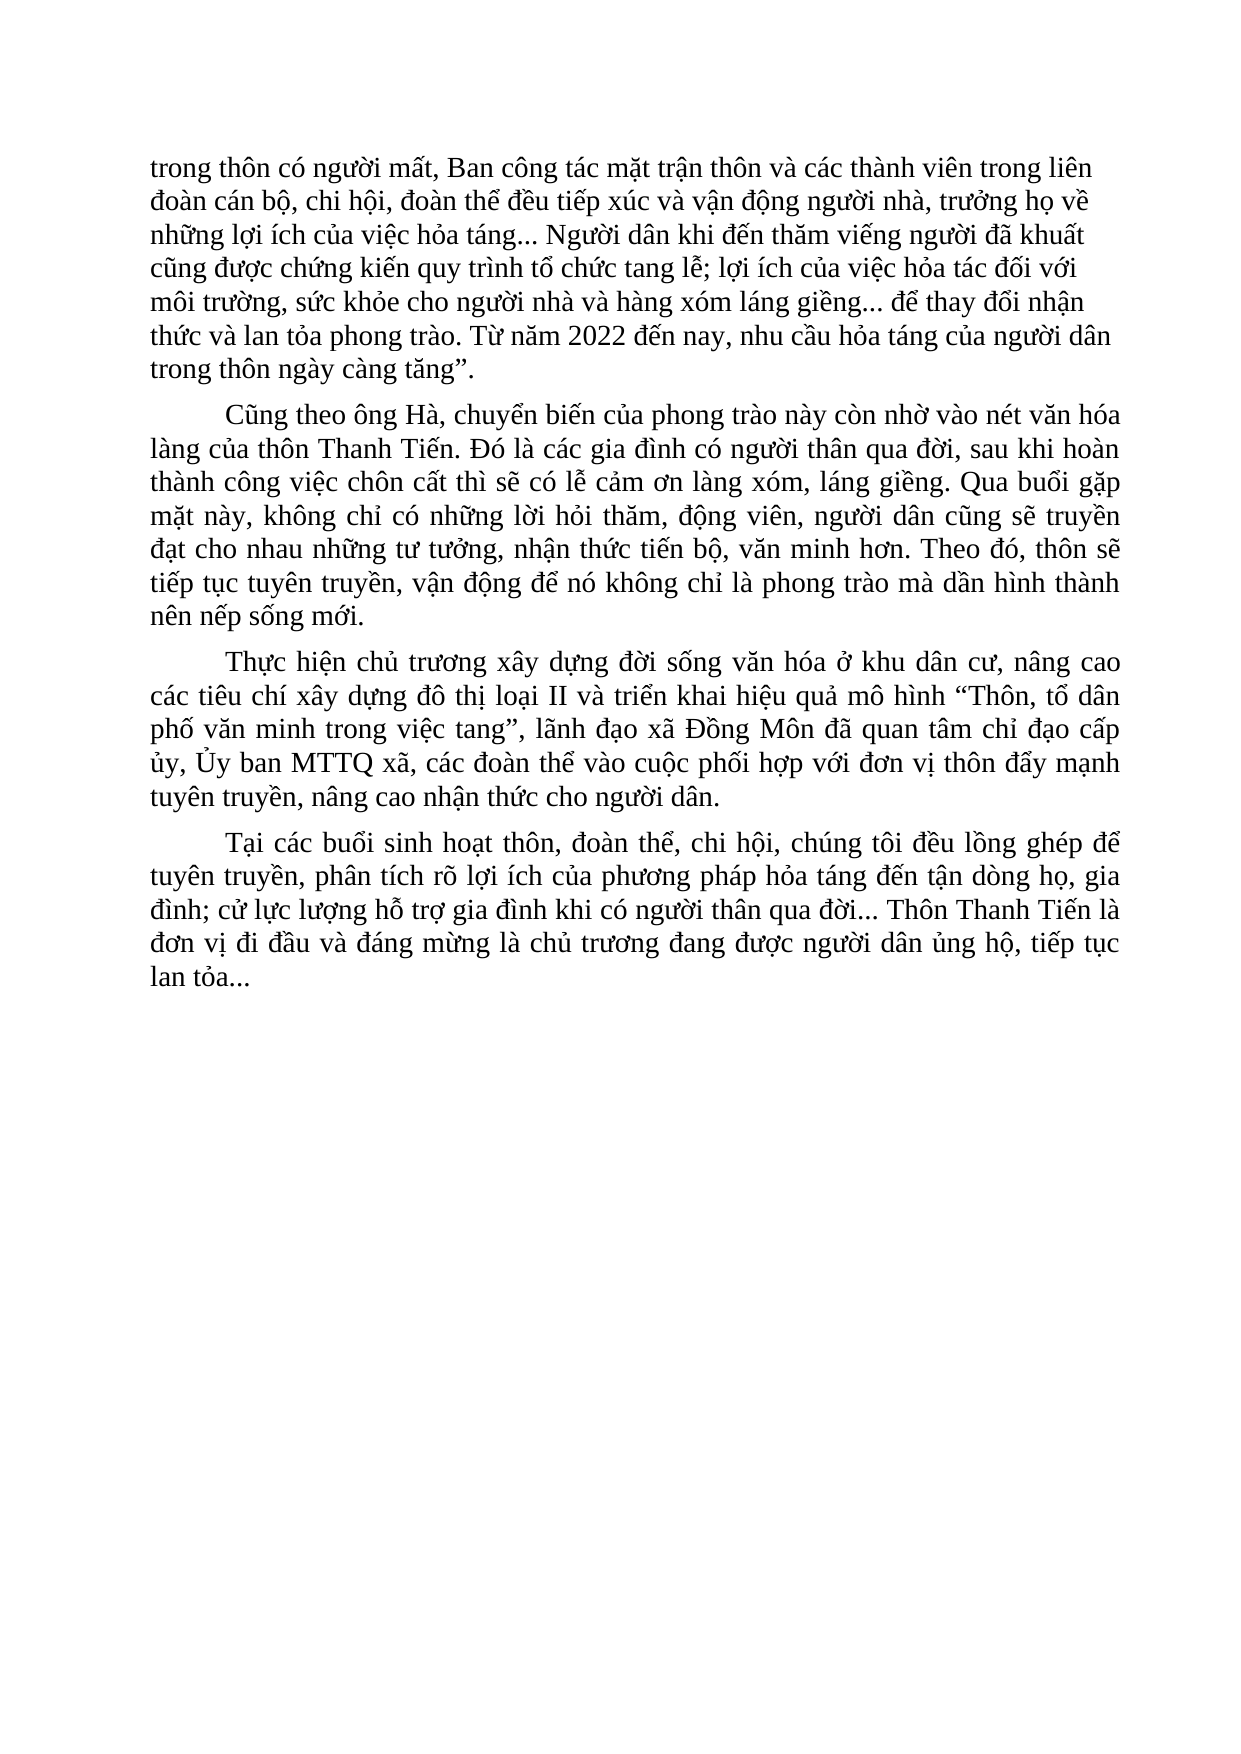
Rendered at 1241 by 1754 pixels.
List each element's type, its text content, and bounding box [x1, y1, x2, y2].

text Thực hiện chủ trương xây dựng đời sống văn hóa ở khu dân cư, nâng cao các tiêu chí xây dựng đô thị loại II và triển khai hiệu quả mô hình “Thôn, tổ dân phố văn minh trong việc tang”, lãnh đạo xã Đồng Môn đã quan tâm chỉ đạo cấp ủy, Ủy ban MTTQ xã, các đoàn thể vào cuộc phối hợp với đơn vị thôn đẩy mạnh tuyên truyền, nâng cao nhận thức cho người dân. [150, 644, 1122, 812]
text Tại các buổi sinh hoạt thôn, đoàn thể, chi hội, chúng tôi đều lồng ghép để tuyên truyền, phân tích rõ lợi ích của phương pháp hỏa táng đến tận dòng họ, gia đình; cử lực lượng hỗ trợ gia đình khi có người thân qua đời... Thôn Thanh Tiến là đơn vị đi đầu và đáng mừng là chủ trương đang được người dân ủng hộ, tiếp tục lan tỏa... [150, 825, 1122, 992]
text Cũng theo ông Hà, chuyển biến của phong trào này còn nhờ vào nét văn hóa làng của thôn Thanh Tiến. Đó là các gia đình có người thân qua đời, sau khi hoàn thành công việc chôn cất thì sẽ có lễ cảm ơn làng xóm, láng giềng. Qua buổi gặp mặt này, không chỉ có những lời hỏi thăm, động viên, người dân cũng sẽ truyền đạt cho nhau những tư tưởng, nhận thức tiến bộ, văn minh hơn. Theo đó, thôn sẽ tiếp tục tuyên truyền, vận động để nó không chỉ là phong trào mà dần hình thành nên nếp sống mới. [150, 397, 1122, 632]
